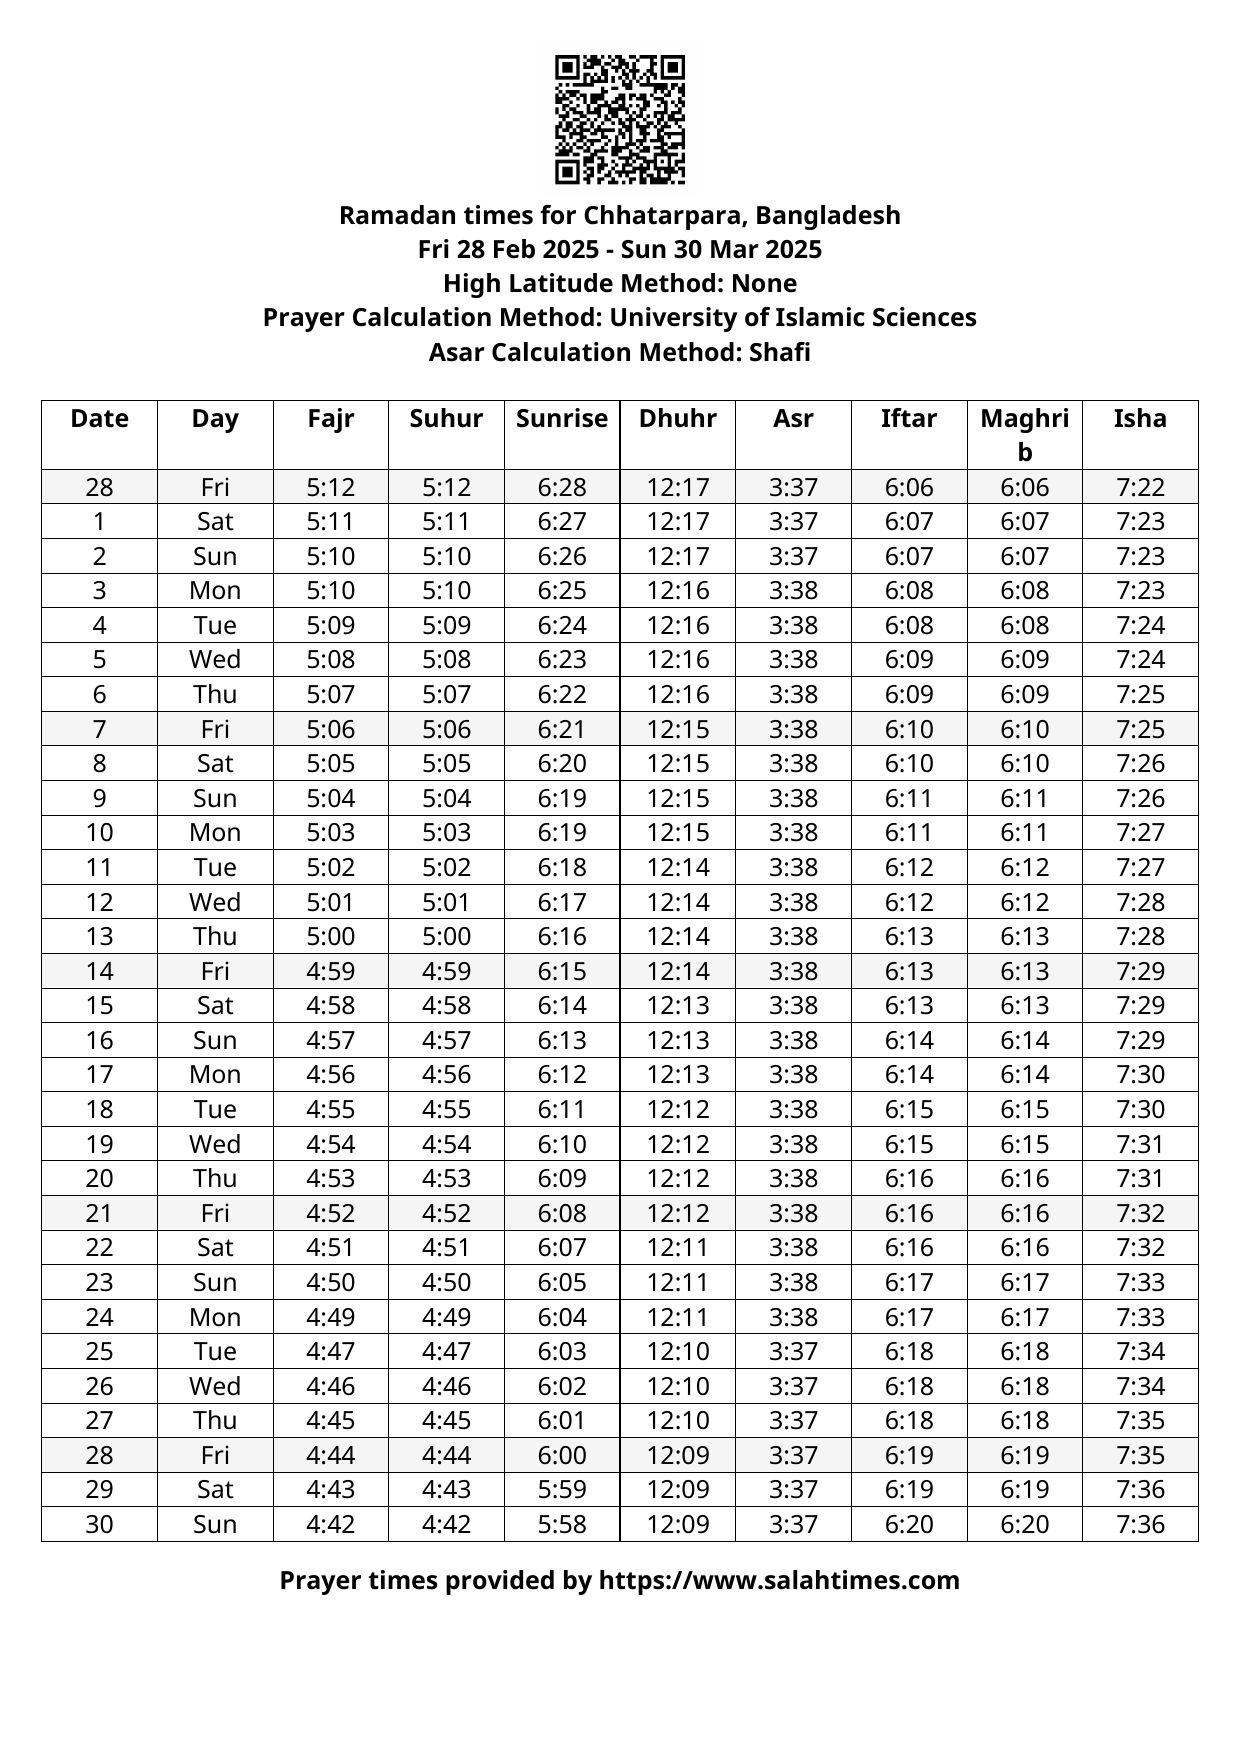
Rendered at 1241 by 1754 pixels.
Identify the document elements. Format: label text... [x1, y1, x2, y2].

table_cell 6:07 [505, 1231, 619, 1264]
table_cell 12:14 [621, 954, 735, 987]
table_cell 3 [42, 574, 157, 607]
table_cell 4:54 [274, 1127, 388, 1160]
table_cell 5:00 [389, 919, 504, 953]
table_cell Mon [158, 574, 273, 607]
table_cell 5:04 [274, 781, 388, 814]
table_cell 5:58 [505, 1507, 619, 1541]
table_header Suhur [389, 401, 504, 469]
table_cell 4:53 [274, 1161, 388, 1195]
table_cell 6:05 [505, 1265, 619, 1299]
table_cell 4:56 [389, 1058, 504, 1091]
table_cell 6:16 [852, 1231, 967, 1264]
table_cell Fri [158, 954, 273, 987]
table_cell 6:12 [968, 885, 1082, 918]
table_cell 4:42 [274, 1507, 388, 1541]
table_cell 4:58 [389, 989, 504, 1022]
table_cell 6:10 [852, 712, 967, 745]
table_cell 12:10 [621, 1369, 735, 1402]
table_cell Mon [158, 1058, 273, 1091]
text Fri 28 Feb 2025 - Sun 30 Mar 2025 [42, 232, 1198, 266]
table_cell 7:27 [1083, 816, 1198, 849]
table_cell 27 [42, 1404, 157, 1437]
table_cell 5:11 [274, 504, 388, 538]
table_cell 12:12 [621, 1092, 735, 1126]
table_cell 6:12 [505, 1058, 619, 1091]
text Asar Calculation Method: Shafi [42, 334, 1198, 368]
table_cell 6:27 [505, 504, 619, 538]
table_cell 6:12 [968, 850, 1082, 884]
table_cell 7:33 [1083, 1300, 1198, 1333]
table_cell Mon [158, 1300, 273, 1333]
table_cell 3:38 [736, 1161, 851, 1195]
table_cell 3:37 [736, 1334, 851, 1368]
table_cell 4:46 [389, 1369, 504, 1402]
table_cell 4:57 [389, 1023, 504, 1057]
table_cell 28 [42, 1438, 157, 1472]
table_cell 6:07 [968, 539, 1082, 572]
table_cell 17 [42, 1058, 157, 1091]
table_cell 4:47 [274, 1334, 388, 1368]
table_header Isha [1083, 401, 1198, 469]
table_cell 12:13 [621, 1023, 735, 1057]
table_cell 4:52 [274, 1196, 388, 1229]
table_cell 12:16 [621, 643, 735, 676]
table_cell 6:08 [852, 574, 967, 607]
table_cell 6:28 [505, 470, 619, 503]
table_cell 3:37 [736, 1369, 851, 1402]
table_cell 3:37 [736, 1473, 851, 1506]
table_header Iftar [852, 401, 967, 469]
table_cell 7:29 [1083, 1023, 1198, 1057]
table_cell 7:35 [1083, 1404, 1198, 1437]
table_cell 3:37 [736, 1404, 851, 1437]
table_cell 6:10 [968, 712, 1082, 745]
table_cell 4:57 [274, 1023, 388, 1057]
table_cell 12:15 [621, 816, 735, 849]
table_cell 5:10 [389, 574, 504, 607]
table_cell 7:36 [1083, 1507, 1198, 1541]
table_cell 3:37 [736, 539, 851, 572]
table_cell 5:01 [274, 885, 388, 918]
table_cell Sat [158, 1231, 273, 1264]
table_cell 4:43 [389, 1473, 504, 1506]
table_cell 6:14 [505, 989, 619, 1022]
table_cell 6:23 [505, 643, 619, 676]
table_cell 24 [42, 1300, 157, 1333]
table_cell 14 [42, 954, 157, 987]
table_cell 12:17 [621, 539, 735, 572]
table_cell 6:13 [968, 919, 1082, 953]
table_cell 6:19 [505, 816, 619, 849]
table_cell 7:24 [1083, 608, 1198, 642]
table_header Date [42, 401, 157, 469]
table_cell 6:14 [852, 1058, 967, 1091]
table_cell 5:59 [505, 1473, 619, 1506]
table_cell 5:11 [389, 504, 504, 538]
table_cell 5:10 [274, 539, 388, 572]
table_cell 4:51 [389, 1231, 504, 1264]
table_cell 6:09 [505, 1161, 619, 1195]
table_header Fajr [274, 401, 388, 469]
table_cell Sun [158, 781, 273, 814]
table_cell 6:16 [852, 1196, 967, 1229]
table_cell 3:37 [736, 470, 851, 503]
table_cell 3:37 [736, 1507, 851, 1541]
table_cell 12:14 [621, 885, 735, 918]
table_cell 12:13 [621, 989, 735, 1022]
table_cell 4:55 [274, 1092, 388, 1126]
table_cell 6:15 [852, 1127, 967, 1160]
text Ramadan times for Chhatarpara, Bangladesh [42, 198, 1198, 232]
table_cell 6:17 [505, 885, 619, 918]
table_cell 3:38 [736, 1127, 851, 1160]
table_cell 7:34 [1083, 1369, 1198, 1402]
table_cell 4:49 [389, 1300, 504, 1333]
table_cell 12:15 [621, 746, 735, 780]
table_cell 6:15 [968, 1127, 1082, 1160]
table_cell 6:08 [852, 608, 967, 642]
table_cell 6:19 [968, 1473, 1082, 1506]
table_cell 12:12 [621, 1196, 735, 1229]
table_cell 5:03 [274, 816, 388, 849]
table_cell 7:28 [1083, 885, 1198, 918]
table_cell Sun [158, 1265, 273, 1299]
table_cell 5:05 [274, 746, 388, 780]
table_cell 6:11 [968, 781, 1082, 814]
table_cell Fri [158, 1438, 273, 1472]
table_cell 6:15 [505, 954, 619, 987]
table_cell 6:26 [505, 539, 619, 572]
table_cell 12:12 [621, 1161, 735, 1195]
table_header Day [158, 401, 273, 469]
table_cell 5:02 [389, 850, 504, 884]
table_cell 6:18 [968, 1369, 1082, 1402]
table_cell Wed [158, 1369, 273, 1402]
table_cell 7:23 [1083, 539, 1198, 572]
table_cell 6:09 [968, 643, 1082, 676]
table_cell 4:45 [389, 1404, 504, 1437]
table_cell Tue [158, 1334, 273, 1368]
table_cell 3:38 [736, 989, 851, 1022]
table_cell 6:07 [852, 539, 967, 572]
table_cell 5:10 [389, 539, 504, 572]
table_cell 6:10 [852, 746, 967, 780]
table_cell Tue [158, 1092, 273, 1126]
table_cell 6:06 [968, 470, 1082, 503]
table_cell 5:08 [274, 643, 388, 676]
table_cell Wed [158, 643, 273, 676]
table_cell 6:11 [852, 781, 967, 814]
table_cell 6:16 [968, 1161, 1082, 1195]
table_header Maghrib [968, 401, 1082, 469]
table_cell 7:25 [1083, 712, 1198, 745]
table_cell 5:07 [389, 677, 504, 711]
table_cell 6 [42, 677, 157, 711]
table_cell 6:22 [505, 677, 619, 711]
table_cell 6:18 [968, 1404, 1082, 1437]
table_cell 6:13 [852, 989, 967, 1022]
table_cell 7:32 [1083, 1196, 1198, 1229]
table_cell Thu [158, 677, 273, 711]
table_cell 12:16 [621, 574, 735, 607]
table_cell 6:13 [968, 989, 1082, 1022]
table_cell 4:54 [389, 1127, 504, 1160]
table_cell Sat [158, 504, 273, 538]
table_cell 6:15 [968, 1092, 1082, 1126]
table_cell 6:09 [968, 677, 1082, 711]
table_cell 12:14 [621, 919, 735, 953]
table_cell 6:18 [968, 1334, 1082, 1368]
table_cell 5:04 [389, 781, 504, 814]
table_cell 6:11 [505, 1092, 619, 1126]
table_cell 5:05 [389, 746, 504, 780]
table_cell 18 [42, 1092, 157, 1126]
table_cell 5:12 [274, 470, 388, 503]
table_cell 6:19 [968, 1438, 1082, 1472]
table_cell 4:52 [389, 1196, 504, 1229]
table_cell 12:09 [621, 1507, 735, 1541]
table_cell 6:01 [505, 1404, 619, 1437]
table_cell Sun [158, 1507, 273, 1541]
table_cell 15 [42, 989, 157, 1022]
table_cell 6:11 [968, 816, 1082, 849]
table_cell 6:24 [505, 608, 619, 642]
table_cell 3:38 [736, 574, 851, 607]
table_cell 7:29 [1083, 954, 1198, 987]
table_cell 5:00 [274, 919, 388, 953]
table_cell 7:31 [1083, 1127, 1198, 1160]
table_cell 4:55 [389, 1092, 504, 1126]
table_cell 5:10 [274, 574, 388, 607]
table_cell Sun [158, 1023, 273, 1057]
table_cell 11 [42, 850, 157, 884]
table_cell 6:08 [505, 1196, 619, 1229]
table_cell 3:38 [736, 781, 851, 814]
table_cell 6:19 [505, 781, 619, 814]
table_cell 3:38 [736, 885, 851, 918]
table_cell 6:18 [505, 850, 619, 884]
table_cell 7:30 [1083, 1092, 1198, 1126]
table_cell 7:30 [1083, 1058, 1198, 1091]
table_cell 12:16 [621, 677, 735, 711]
table_cell 4:44 [274, 1438, 388, 1472]
table_cell 30 [42, 1507, 157, 1541]
table_cell 12:17 [621, 470, 735, 503]
table_cell 12:12 [621, 1127, 735, 1160]
table_cell Thu [158, 919, 273, 953]
table_cell 5:08 [389, 643, 504, 676]
table_cell 6:06 [852, 470, 967, 503]
text Prayer Calculation Method: University of Islamic Sciences [42, 300, 1198, 334]
table_cell 25 [42, 1334, 157, 1368]
table_cell 6:19 [852, 1438, 967, 1472]
table_cell 3:37 [736, 1438, 851, 1472]
table_cell 26 [42, 1369, 157, 1402]
table_cell 12:17 [621, 504, 735, 538]
table_cell 12:09 [621, 1473, 735, 1506]
table_cell 3:38 [736, 1231, 851, 1264]
table_cell 12:09 [621, 1438, 735, 1472]
table_cell 21 [42, 1196, 157, 1229]
table_cell 1 [42, 504, 157, 538]
table_cell 3:38 [736, 1265, 851, 1299]
table_cell 7:22 [1083, 470, 1198, 503]
table_cell 7:33 [1083, 1265, 1198, 1299]
table_cell 12:15 [621, 712, 735, 745]
table_cell 6:17 [852, 1265, 967, 1299]
table_cell 5:03 [389, 816, 504, 849]
table_cell 7:34 [1083, 1334, 1198, 1368]
table_cell 7:28 [1083, 919, 1198, 953]
table_cell 7:26 [1083, 746, 1198, 780]
text Prayer times provided by https://www.salahtimes.com [42, 1563, 1198, 1597]
table_cell 10 [42, 816, 157, 849]
table_cell 6:17 [968, 1265, 1082, 1299]
table_cell 4:58 [274, 989, 388, 1022]
text High Latitude Method: None [42, 266, 1198, 300]
table_cell 7:36 [1083, 1473, 1198, 1506]
table_cell 6:09 [852, 677, 967, 711]
table_cell 7:23 [1083, 574, 1198, 607]
table_cell 6:18 [852, 1334, 967, 1368]
table_cell 3:38 [736, 643, 851, 676]
table_cell 3:38 [736, 919, 851, 953]
table_cell 6:13 [968, 954, 1082, 987]
table_cell 6:15 [852, 1092, 967, 1126]
table_cell 6:08 [968, 608, 1082, 642]
table_cell 6:19 [852, 1473, 967, 1506]
table_cell 6:16 [852, 1161, 967, 1195]
table_cell 3:38 [736, 677, 851, 711]
table_cell 6:02 [505, 1369, 619, 1402]
table_cell 23 [42, 1265, 157, 1299]
table_cell 4:44 [389, 1438, 504, 1472]
table_cell 6:03 [505, 1334, 619, 1368]
table_cell 4:56 [274, 1058, 388, 1091]
table_cell Tue [158, 850, 273, 884]
table_cell 6:12 [852, 850, 967, 884]
table_cell 3:38 [736, 1196, 851, 1229]
table_cell 7:35 [1083, 1438, 1198, 1472]
table_cell Fri [158, 712, 273, 745]
table_cell 12:10 [621, 1404, 735, 1437]
table_cell 7:26 [1083, 781, 1198, 814]
table_cell 6:16 [968, 1196, 1082, 1229]
table_cell 12 [42, 885, 157, 918]
table_cell 7:25 [1083, 677, 1198, 711]
table_cell 6:17 [852, 1300, 967, 1333]
table_cell 29 [42, 1473, 157, 1506]
table_cell Sat [158, 989, 273, 1022]
table_cell Wed [158, 1127, 273, 1160]
table_cell Thu [158, 1161, 273, 1195]
table_cell Tue [158, 608, 273, 642]
table_cell 5:07 [274, 677, 388, 711]
table_cell 3:38 [736, 746, 851, 780]
table_cell 5:01 [389, 885, 504, 918]
table_cell 6:14 [968, 1058, 1082, 1091]
table_cell 7:27 [1083, 850, 1198, 884]
table_cell 6:12 [852, 885, 967, 918]
table_cell 5:02 [274, 850, 388, 884]
table_cell 3:38 [736, 1300, 851, 1333]
table_cell 4:47 [389, 1334, 504, 1368]
table_cell 28 [42, 470, 157, 503]
table_cell 6:18 [852, 1369, 967, 1402]
table_cell 6:20 [505, 746, 619, 780]
table_cell 4:45 [274, 1404, 388, 1437]
table_cell 6:08 [968, 574, 1082, 607]
table_cell 6:20 [852, 1507, 967, 1541]
table_cell 5:09 [274, 608, 388, 642]
table_cell Sat [158, 746, 273, 780]
table_cell 7:24 [1083, 643, 1198, 676]
table_cell 6:10 [505, 1127, 619, 1160]
table_cell 3:38 [736, 1023, 851, 1057]
table_cell 9 [42, 781, 157, 814]
table_cell 6:13 [505, 1023, 619, 1057]
table_cell 6:13 [852, 919, 967, 953]
table_cell 12:11 [621, 1300, 735, 1333]
table_cell 6:16 [505, 919, 619, 953]
table_cell 8 [42, 746, 157, 780]
table_cell 6:14 [852, 1023, 967, 1057]
table_header Dhuhr [621, 401, 735, 469]
table_cell 5 [42, 643, 157, 676]
table_cell 3:38 [736, 608, 851, 642]
table_cell 7:31 [1083, 1161, 1198, 1195]
table_cell 6:00 [505, 1438, 619, 1472]
table_cell Fri [158, 470, 273, 503]
table_cell 6:25 [505, 574, 619, 607]
table_cell Sat [158, 1473, 273, 1506]
table_cell 6:11 [852, 816, 967, 849]
table_cell 4:59 [274, 954, 388, 987]
table_cell 4 [42, 608, 157, 642]
table_cell 3:38 [736, 1058, 851, 1091]
table_cell 22 [42, 1231, 157, 1264]
table_cell 2 [42, 539, 157, 572]
table_cell 7:23 [1083, 504, 1198, 538]
table_cell 4:43 [274, 1473, 388, 1506]
table_cell 4:50 [274, 1265, 388, 1299]
table_header Sunrise [505, 401, 619, 469]
table_cell 6:04 [505, 1300, 619, 1333]
table_cell 12:10 [621, 1334, 735, 1368]
table_cell 5:06 [274, 712, 388, 745]
table_cell 6:14 [968, 1023, 1082, 1057]
table_cell 4:46 [274, 1369, 388, 1402]
table_cell 7 [42, 712, 157, 745]
table_cell Thu [158, 1404, 273, 1437]
table_cell 4:42 [389, 1507, 504, 1541]
table_cell 3:38 [736, 1092, 851, 1126]
table_cell 20 [42, 1161, 157, 1195]
table_cell 12:13 [621, 1058, 735, 1091]
table_cell Sun [158, 539, 273, 572]
table_cell 13 [42, 919, 157, 953]
table_cell 6:16 [968, 1231, 1082, 1264]
table_cell 12:16 [621, 608, 735, 642]
table_cell Mon [158, 816, 273, 849]
table_cell 4:50 [389, 1265, 504, 1299]
picture [542, 41, 699, 198]
table_cell 4:51 [274, 1231, 388, 1264]
table_cell 3:38 [736, 816, 851, 849]
table_cell Fri [158, 1196, 273, 1229]
table_header Asr [736, 401, 851, 469]
table_cell 4:59 [389, 954, 504, 987]
table_cell 6:09 [852, 643, 967, 676]
table_cell 7:32 [1083, 1231, 1198, 1264]
table_cell 6:10 [968, 746, 1082, 780]
table_cell 12:15 [621, 781, 735, 814]
table_cell 7:29 [1083, 989, 1198, 1022]
table_cell 3:38 [736, 712, 851, 745]
table_cell 5:09 [389, 608, 504, 642]
table_cell 6:20 [968, 1507, 1082, 1541]
table_cell 3:38 [736, 850, 851, 884]
table_cell 3:37 [736, 504, 851, 538]
table_cell 12:11 [621, 1231, 735, 1264]
table_cell 6:07 [968, 504, 1082, 538]
table_cell 12:11 [621, 1265, 735, 1299]
table_cell 6:18 [852, 1404, 967, 1437]
table_cell 6:21 [505, 712, 619, 745]
table_cell 3:38 [736, 954, 851, 987]
table_cell Wed [158, 885, 273, 918]
table_cell 4:49 [274, 1300, 388, 1333]
table_cell 6:13 [852, 954, 967, 987]
table_cell 6:17 [968, 1300, 1082, 1333]
table_cell 6:07 [852, 504, 967, 538]
table_cell 5:12 [389, 470, 504, 503]
table_cell 16 [42, 1023, 157, 1057]
table_cell 19 [42, 1127, 157, 1160]
table_cell 12:14 [621, 850, 735, 884]
table_cell 5:06 [389, 712, 504, 745]
table_cell 4:53 [389, 1161, 504, 1195]
